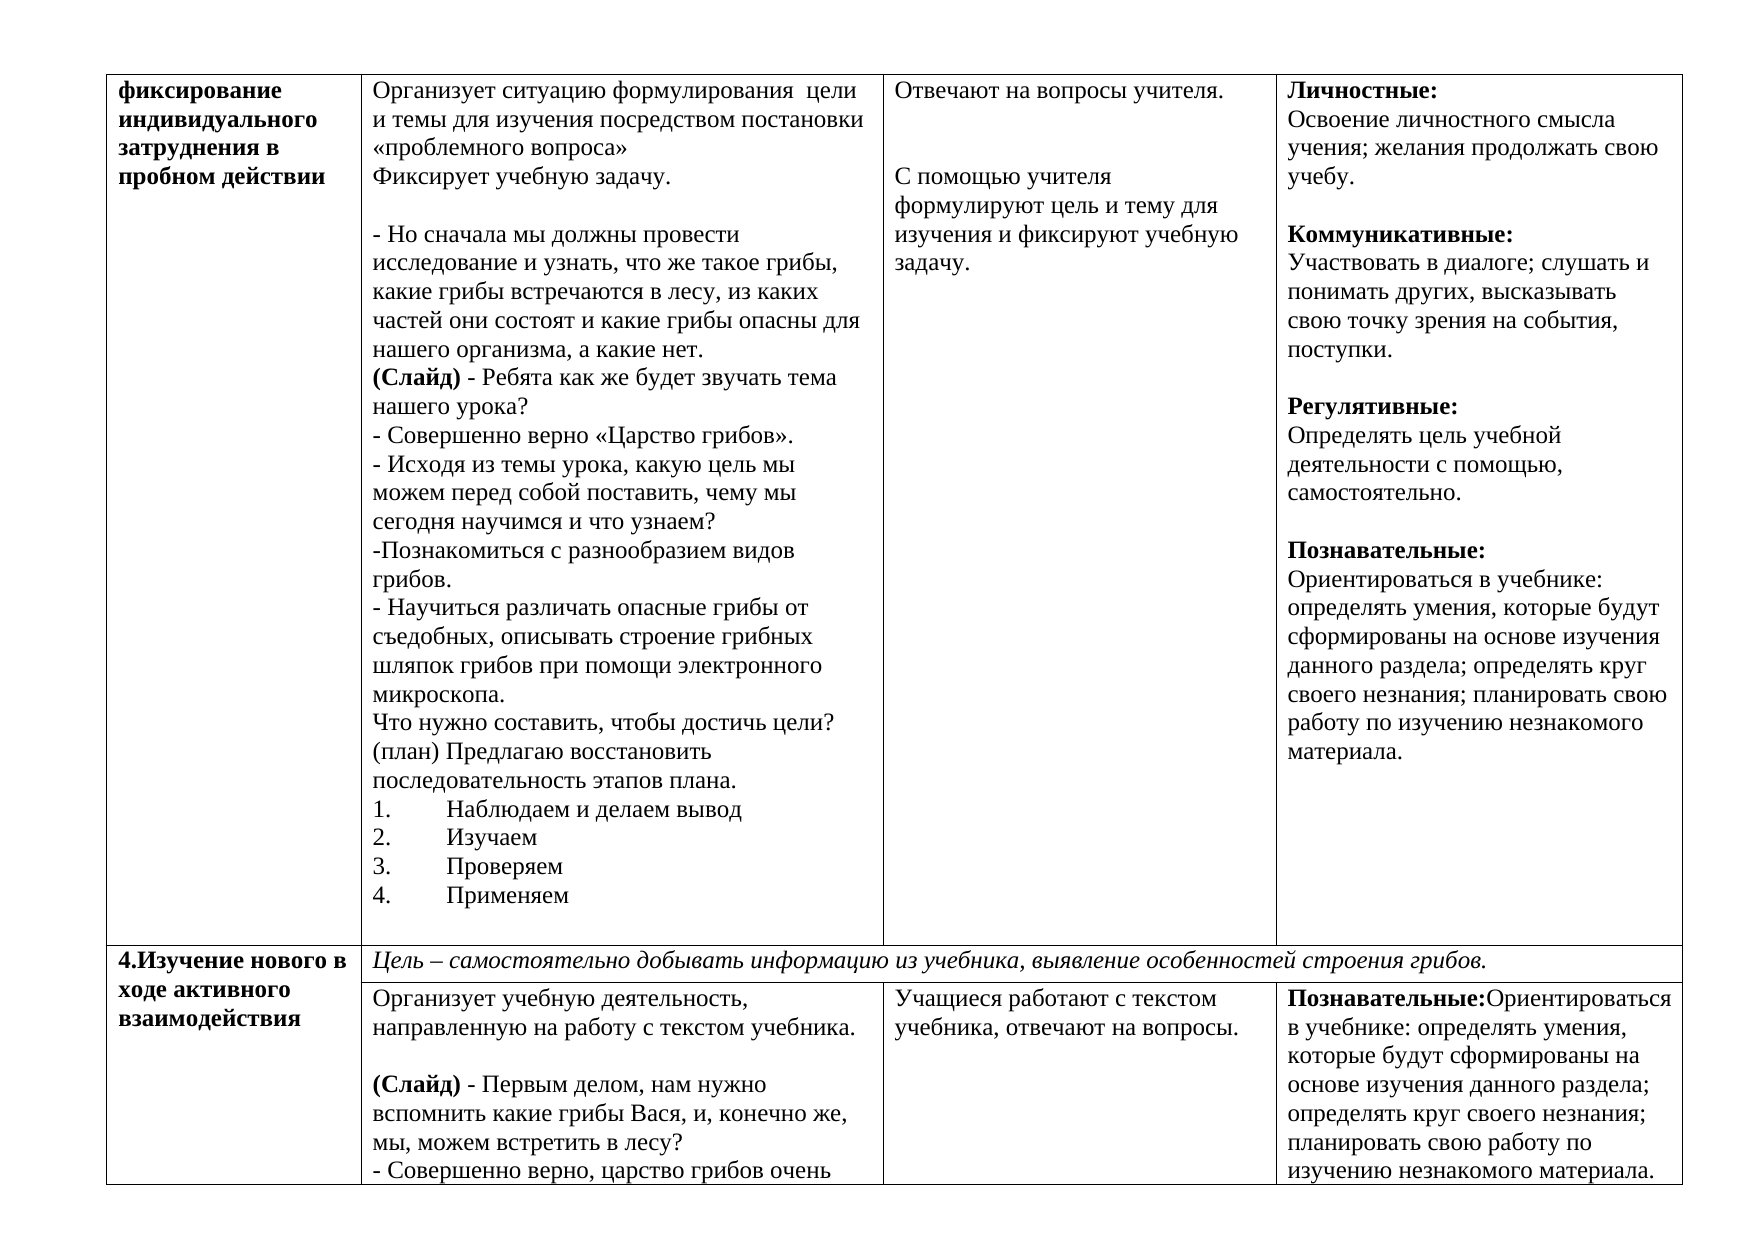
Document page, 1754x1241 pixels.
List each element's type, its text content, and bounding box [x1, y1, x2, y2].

table_cell Организует ситуацию формулирования цели и темы для изучения посредством постановки «проблемного вопроса» Фиксирует учебную задачу. - Но сначала мы должны провести исследование и узнать, что же такое грибы, какие грибы встречаются в лесу, из каких частей они состоят и какие грибы опасны для нашего организма, а какие нет. (Слайд) - Ребята как же будет звучать тема нашего урока? - Совершенно верно «Царство грибов». - Исходя из темы урока, какую цель мы можем перед собой поставить, чему мы сегодня научимся и что узнаем? -Познакомиться с разнообразием видов грибов. - Научиться различать опасные грибы от съедобных, описывать строение грибных шляпок грибов при помощи электронного микроскопа. Что нужно составить, чтобы достичь цели? (план) Предлагаю восстановить последовательность этапов плана. Наблюдаем и делаем вывод Изучаем Проверяем Применяем [362, 75, 883, 944]
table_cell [362, 983, 883, 1184]
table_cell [884, 983, 1276, 1184]
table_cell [107, 75, 361, 944]
table_cell Отвечают на вопросы учителя. С помощью учителя формулируют цель и тему для изучения и фиксируют учебную задачу. [884, 75, 1276, 944]
table_cell 4.Изучение нового в ходе активного взаимодействия Работа с учебником [107, 946, 361, 1184]
table_cell Цель – самостоятельно добывать информацию из учебника, выявление особенностей строения грибов. [362, 946, 1682, 982]
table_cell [1277, 983, 1682, 1184]
table_cell Личностные: Освоение личностного смысла учения; желания продолжать свою учебу. Коммуникативные: Участвовать в диалоге; слушать и понимать других, высказывать свою точку зрения на события, поступки. Регулятивные: Определять цель учебной деятельности с помощью, самостоятельно. Познавательные: Ориентироваться в учебнике: определять умения, которые будут сформированы на основе изучения данного раздела; определять круг своего незнания; планировать свою работу по изучению незнакомого материала. [1277, 75, 1682, 944]
